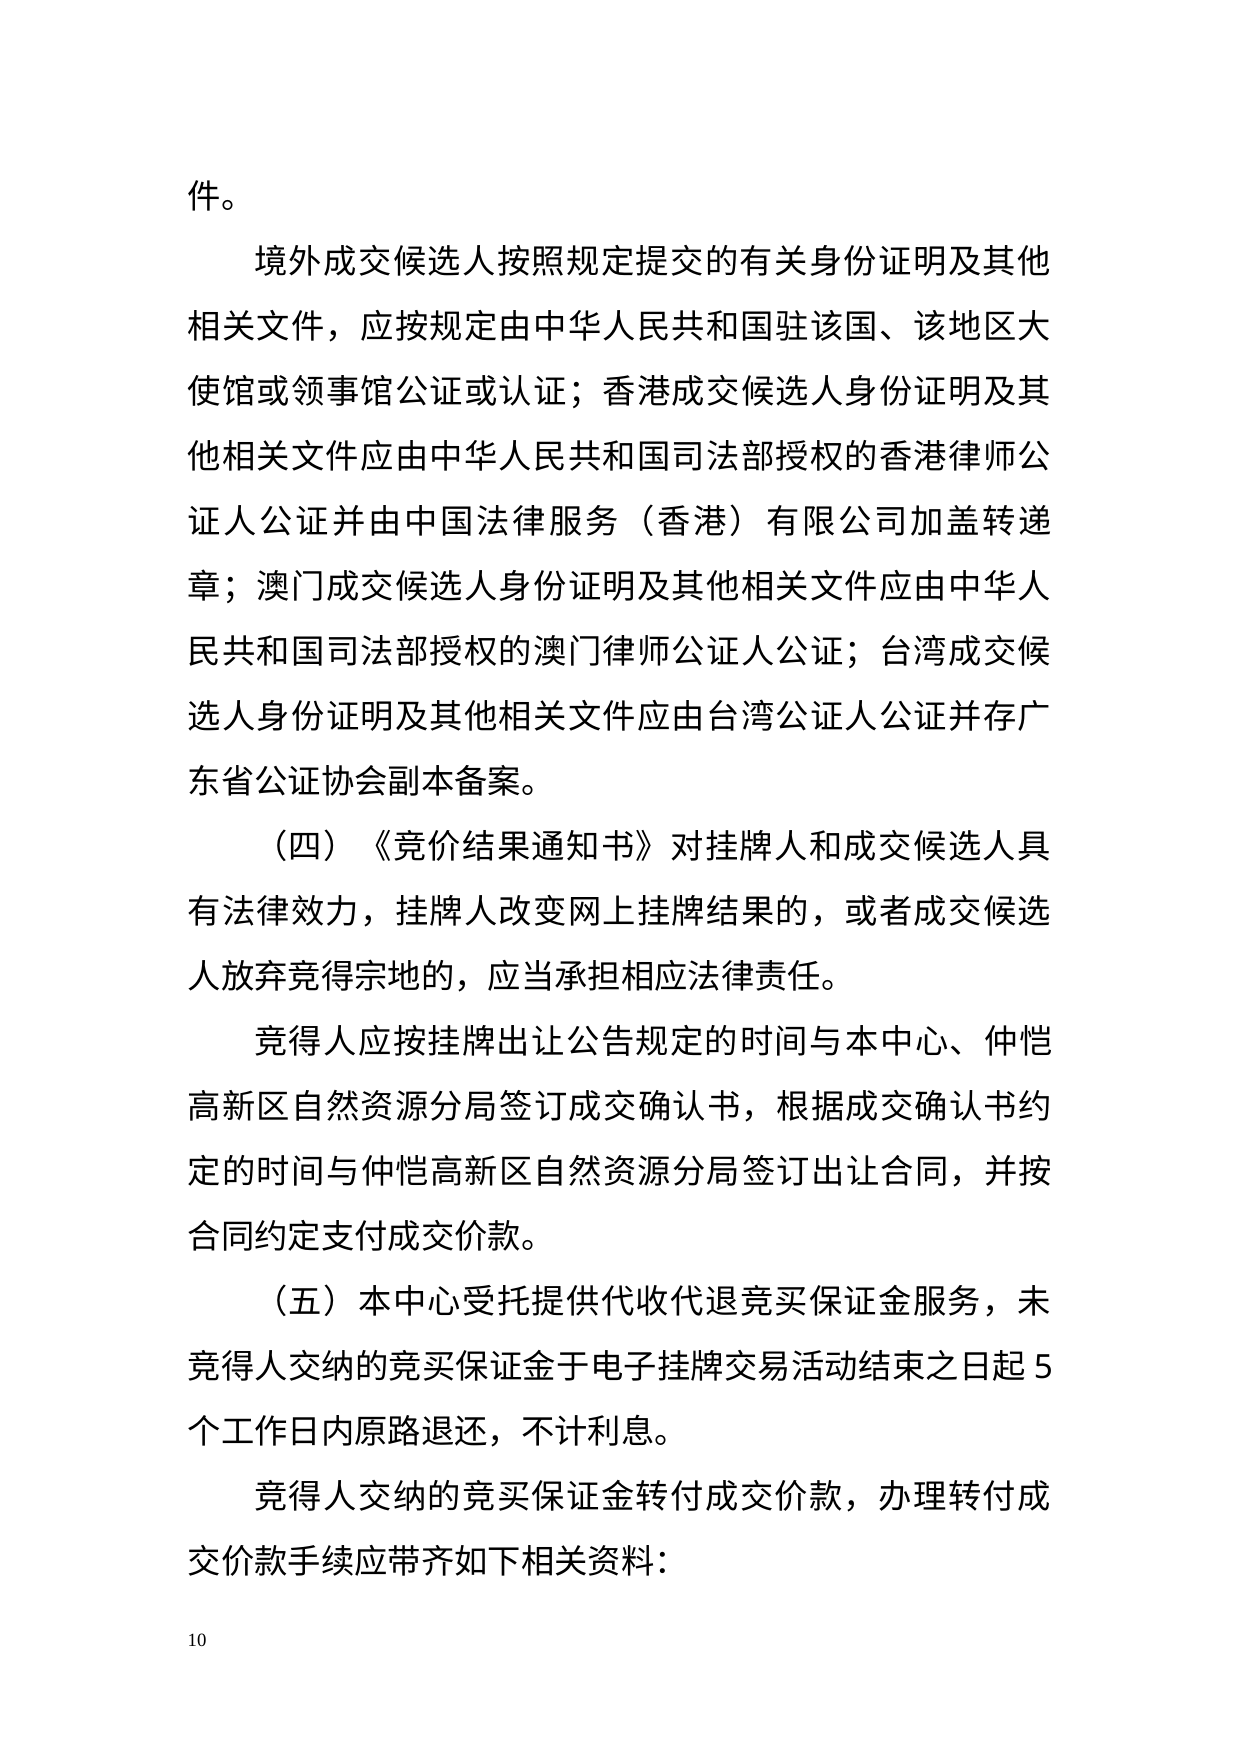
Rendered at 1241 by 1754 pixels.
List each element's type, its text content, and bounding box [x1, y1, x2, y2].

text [187, 162, 1053, 227]
text 竞得人应按挂牌出让公告规定的时间与本中心、仲恺高新区自然资源分局签订成交确认书，根据成交确认书约定的时间与仲恺高新区自然资源分局签订出让合同，并按合同约定支付成交价款。 [187, 1007, 1053, 1267]
text （五）本中心受托提供代收代退竞买保证金服务，未竞得人交纳的竞买保证金于电子挂牌交易活动结束之日起5个工作日内原路退还，不计利息。 [187, 1267, 1053, 1462]
text 境外成交候选人按照规定提交的有关身份证明及其他相关文件，应按规定由中华人民共和国驻该国、该地区大使馆或领事馆公证或认证；香港成交候选人身份证明及其他相关文件应由中华人民共和国司法部授权的香港律师公证人公证并由中国法律服务（香港）有限公司加盖转递章；澳门成交候选人身份证明及其他相关文件应由中华人民共和国司法部授权的澳门律师公证人公证；台湾成交候选人身份证明及其他相关文件应由台湾公证人公证并存广东省公证协会副本备案。 [187, 227, 1053, 812]
text （四）《竞价结果通知书》对挂牌人和成交候选人具有法律效力，挂牌人改变网上挂牌结果的，或者成交候选人放弃竞得宗地的，应当承担相应法律责任。 [187, 812, 1053, 1007]
text 竞得人交纳的竞买保证金转付成交价款，办理转付成交价款手续应带齐如下相关资料： [187, 1462, 1053, 1592]
